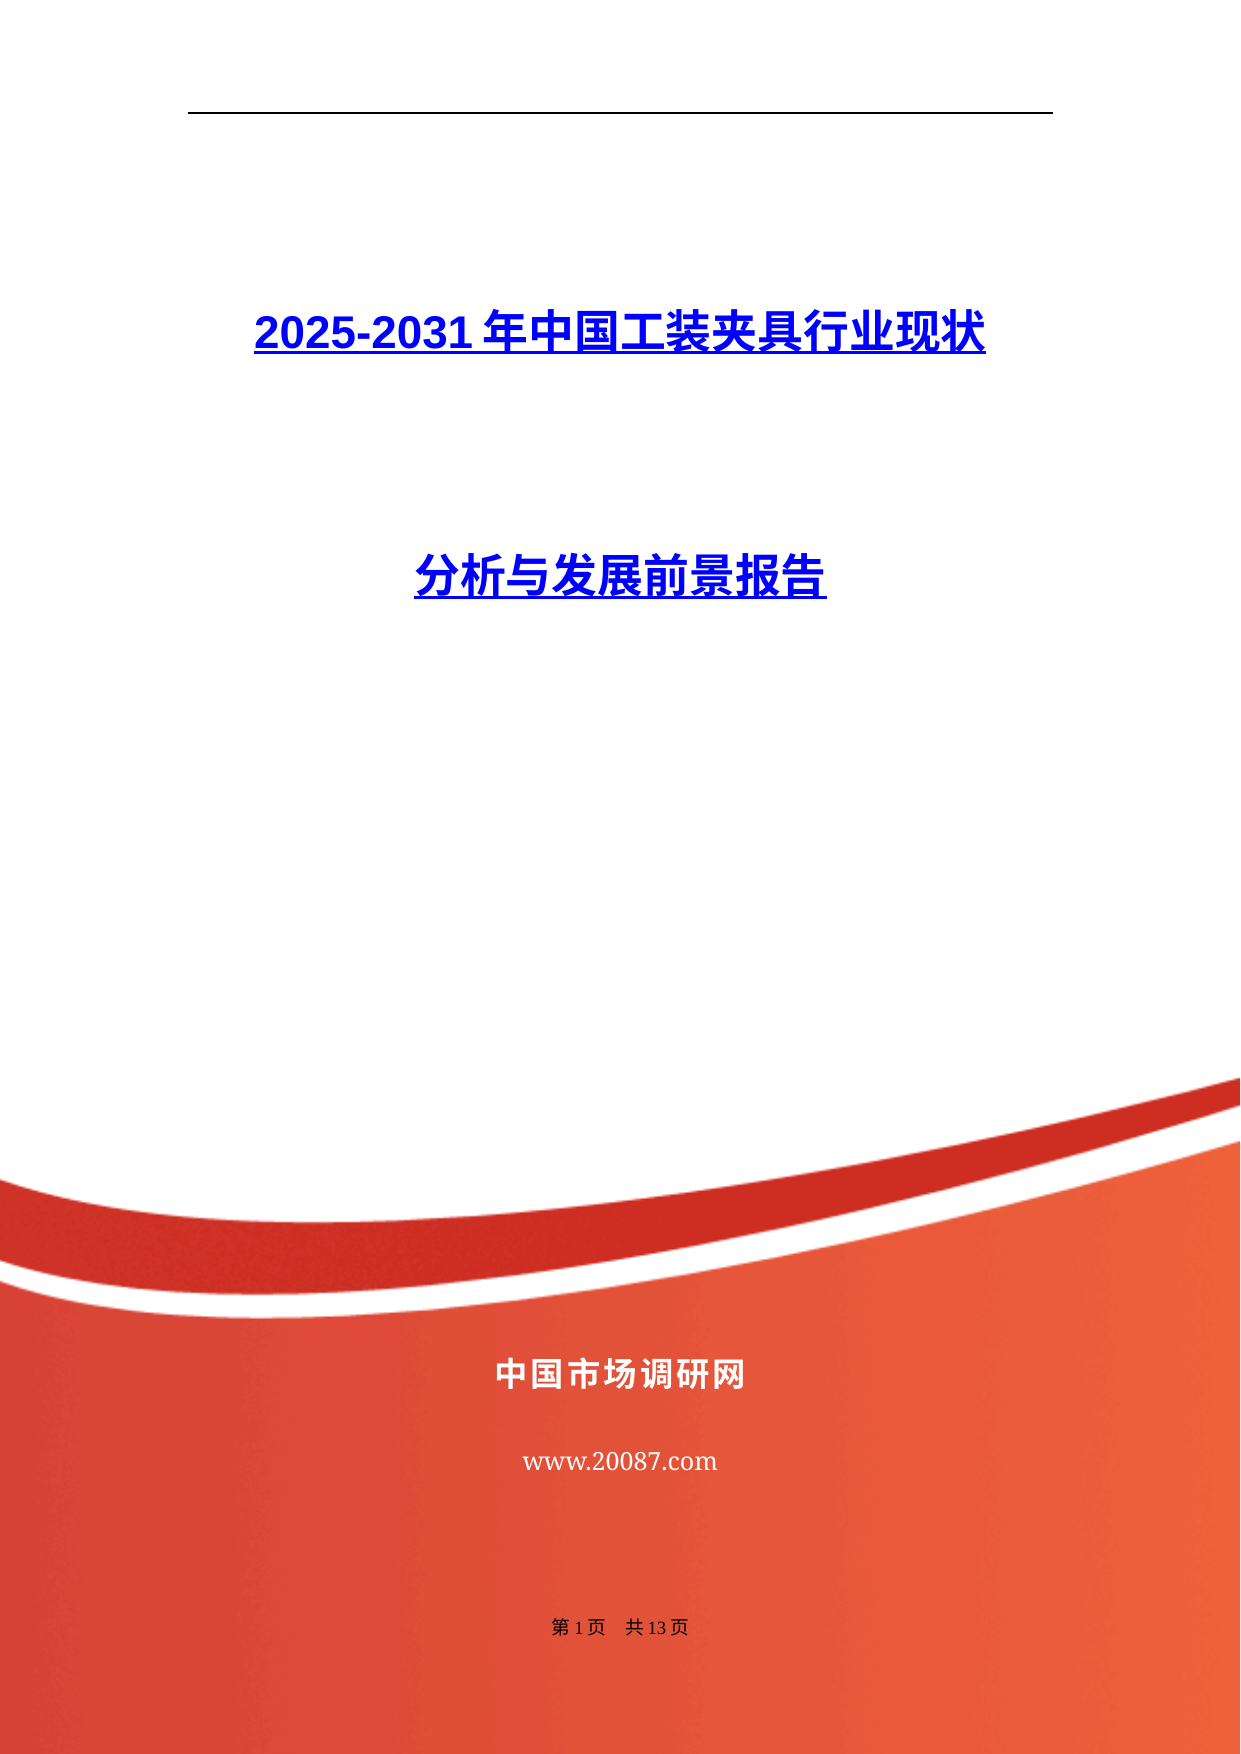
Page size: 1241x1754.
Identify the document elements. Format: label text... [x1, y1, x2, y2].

table_header 2025-2031年中国工装夹具行业现状分析与发展前景报告 [188, 207, 1053, 773]
subtitle 中国市场调研网 [187, 1339, 1053, 1404]
picture [0, 1006, 1241, 1754]
text www.20087.com [187, 1428, 1053, 1493]
